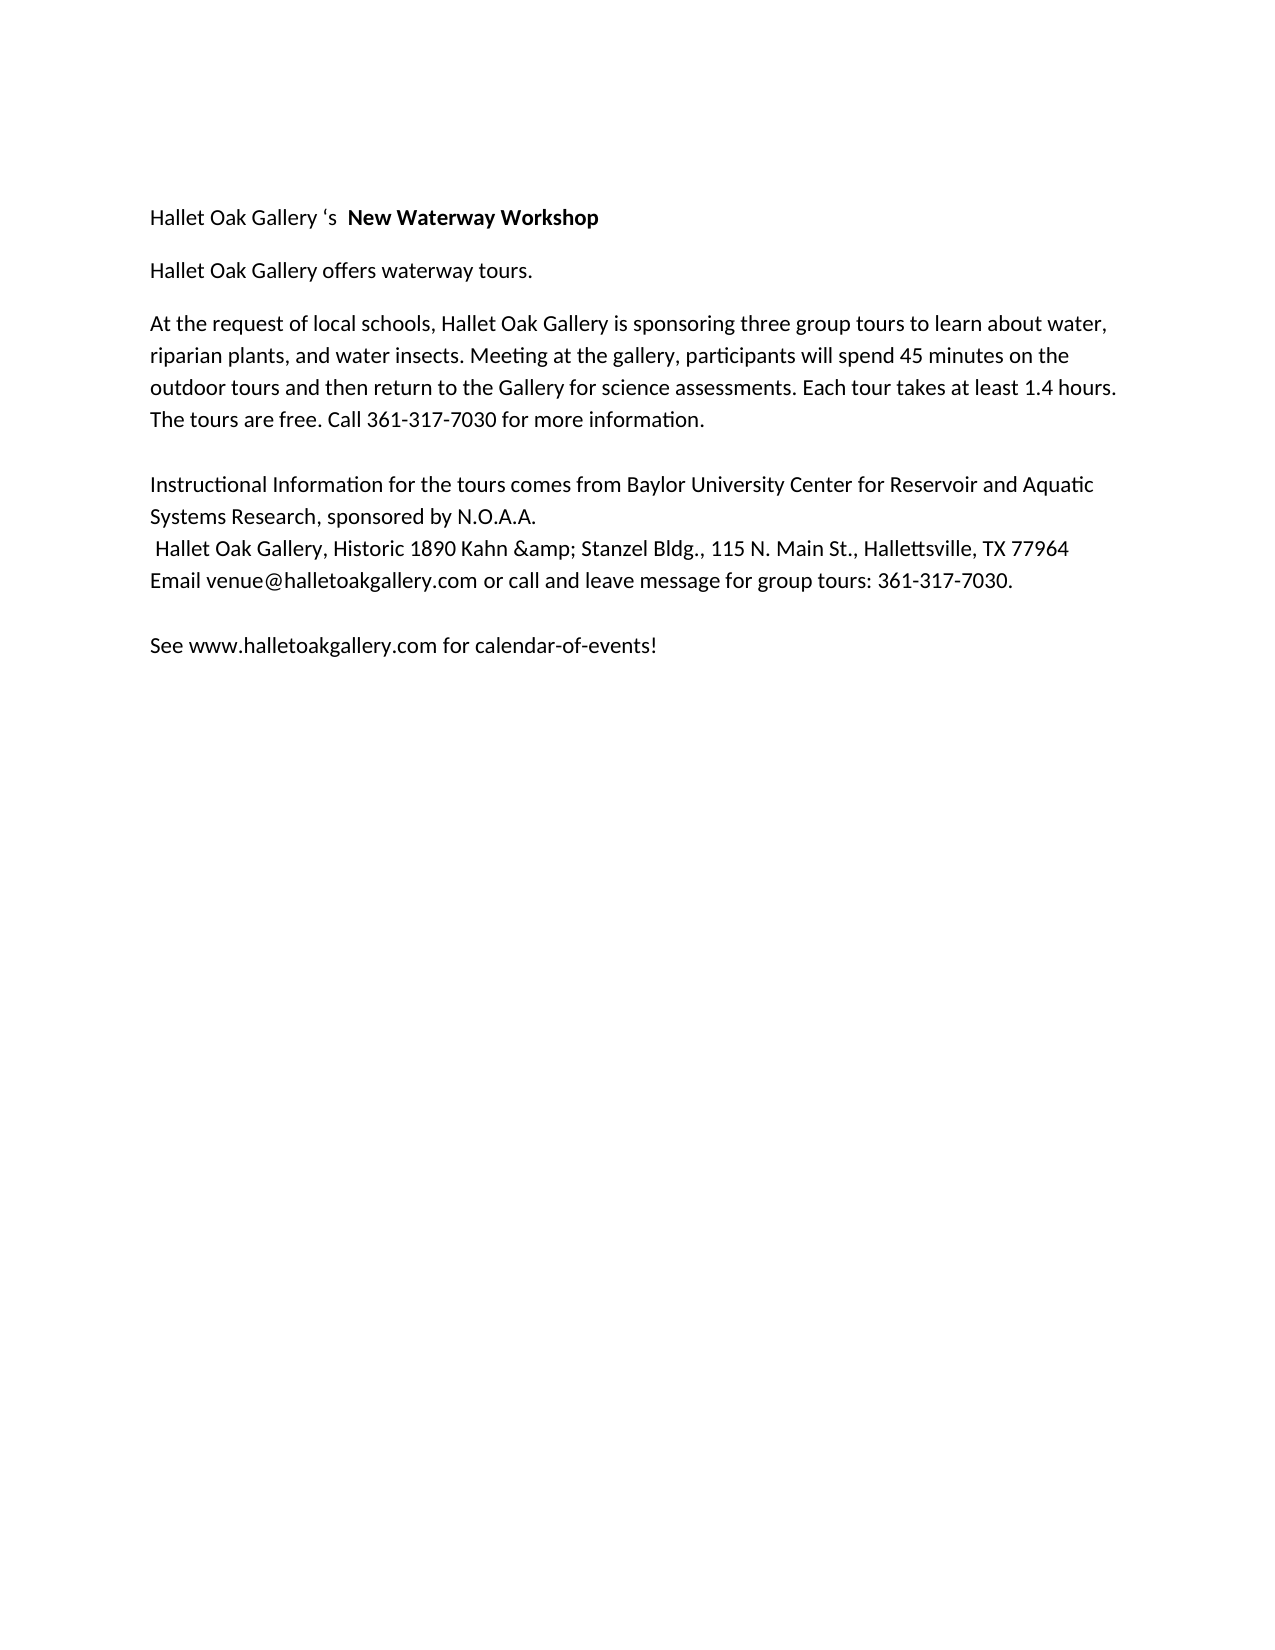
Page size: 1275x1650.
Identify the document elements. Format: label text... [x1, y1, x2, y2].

text Hallet Oak Gallery, Historic 1890 Kahn &amp; Stanzel Bldg., 115 N. Main St., Hallettsville, TX 77964 [150, 534, 1125, 562]
text Email venue@halletoakgallery.com or call and leave message for group tours: 361-317-7030. [150, 567, 1125, 594]
text See www.halletoakgallery.com for calendar-of-events! [150, 631, 1125, 659]
text riparian plants, and water insects. Meeting at the gallery, participants will spend 45 minutes on the [150, 341, 1125, 369]
text Hallet Oak Gallery offers waterway tours. [150, 256, 1125, 284]
text outdoor tours and then return to the Gallery for science assessments. Each tour takes at least 1.4 hours. [150, 373, 1125, 401]
text Hallet Oak Gallery ‘s New Waterway Workshop [150, 203, 1125, 231]
text At the request of local schools, Hallet Oak Gallery is sponsoring three group tours to learn about water, [150, 309, 1125, 337]
text The tours are free. Call 361-317-7030 for more information. [150, 406, 1125, 434]
text Instructional Information for the tours comes from Baylor University Center for Reservoir and Aquatic Systems Research, sponsored by N.O.A.A. [150, 470, 1125, 530]
